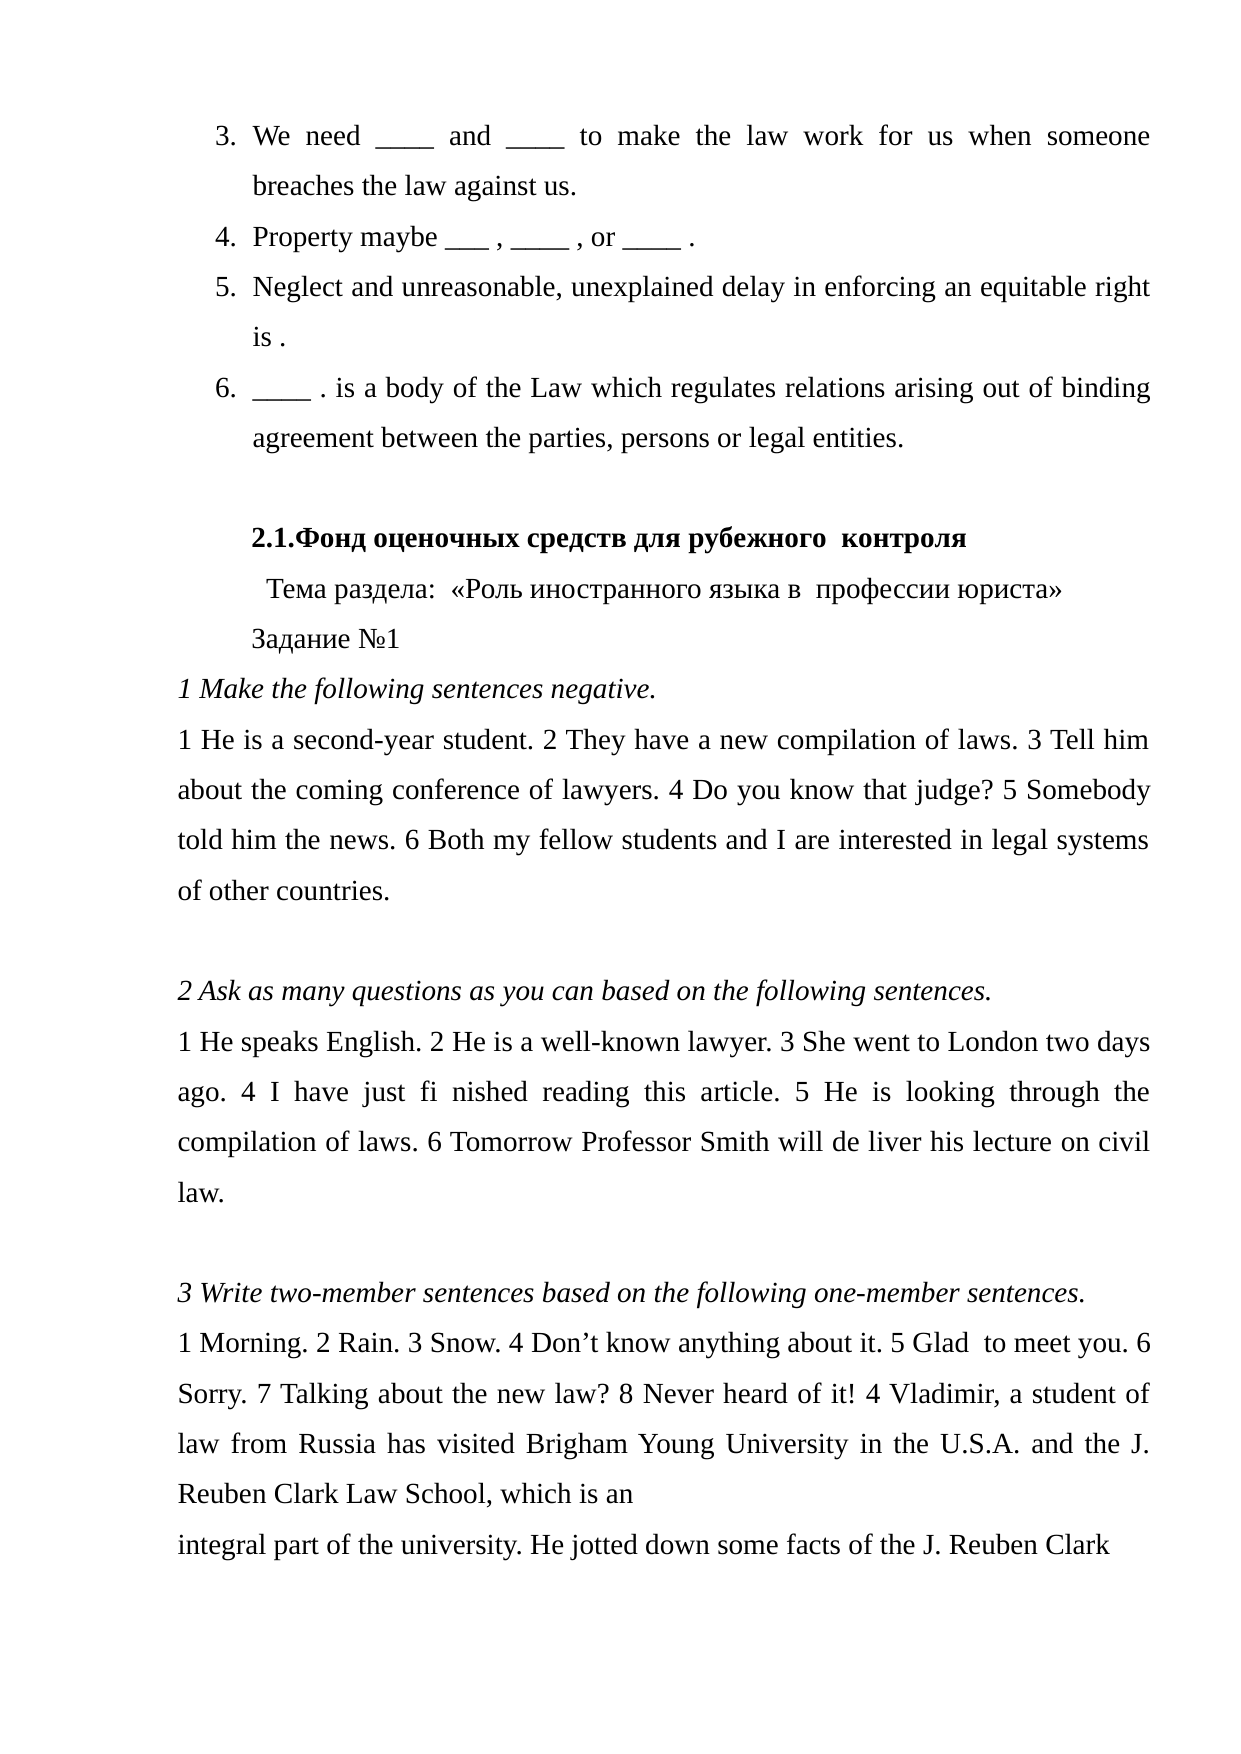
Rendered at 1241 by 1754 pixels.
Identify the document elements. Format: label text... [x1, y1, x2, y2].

list We need ____ and ____ to make the law work for us when someone breaches the law against us. [215, 118, 1152, 202]
text 1 He is a second-year student. 2 They have a new compilation of laws. 3 Tell him about the coming conference of lawyers. 4 Do you know that judge? 5 Somebody told him the news. 6 Both my fellow students and I are interested in legal systems of other countries. [177, 722, 1152, 906]
text 2 Ask as many questions as you can based on the following sentences. [177, 973, 1152, 1007]
list ____ . is a body of the Law which regulates relations arising out of binding agreement between the parties, persons or legal entities. [215, 370, 1152, 453]
list Property maybe ___ , ____ , or ____ . [215, 219, 1152, 252]
text 1 Make the following sentences negative. [177, 672, 1152, 705]
text Тема раздела: «Роль иностранного языка в профессии юриста» [177, 571, 1152, 604]
text 1 Morning. 2 Rain. 3 Snow. 4 Don’t know anything about it. 5 Glad to meet you. 6 Sorry. 7 Talking about the new law? 8 Never heard of it! 4 Vladimir, a student of law from Russia has visited Brigham Young University in the U.S.A. and the J. Reuben Clark Law School, which is an [177, 1326, 1152, 1510]
text Задание №1 [177, 621, 1152, 655]
list 2.1.Фонд оценочных средств для рубежного контроля [215, 521, 1152, 554]
text 1 He speaks English. 2 He is a well-known lawyer. 3 She went to London two days ago. 4 I have just fi nished reading this article. 5 He is looking through the compilation of laws. 6 Tomorrow Professor Smith will de liver his lecture on civil law. [177, 1024, 1152, 1208]
text integral part of the university. He jotted down some facts of the J. Reuben Clark [177, 1527, 1152, 1560]
list Neglect and unreasonable, unexplained delay in enforcing an equitable right is . [215, 269, 1152, 353]
text 3 Write two-member sentences based on the following one-member sentences. [177, 1275, 1152, 1309]
